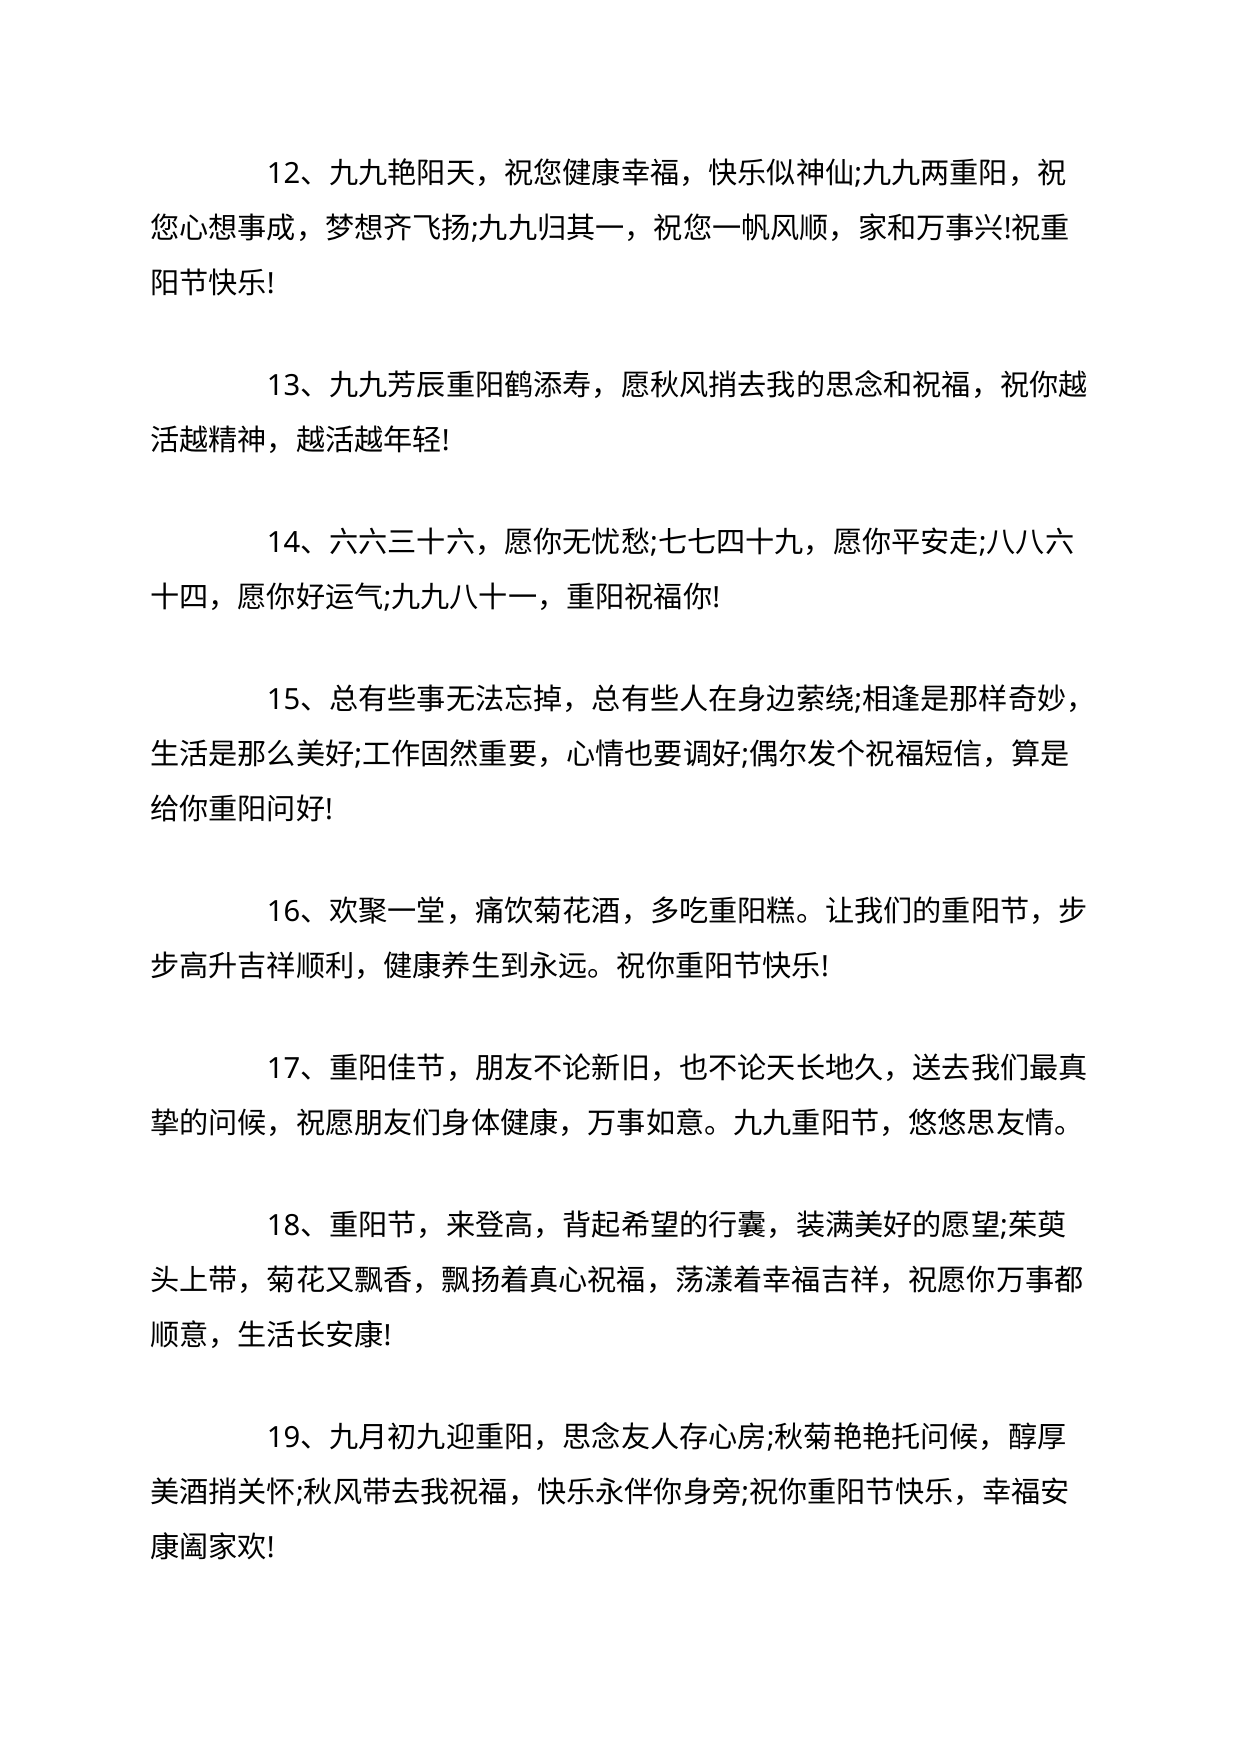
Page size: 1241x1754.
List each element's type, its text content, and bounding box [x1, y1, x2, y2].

text 14、六六三十六，愿你无忧愁;七七四十九，愿你平安走;八八六十四，愿你好运气;九九八十一，重阳祝福你! [150, 519, 1090, 616]
text 16、欢聚一堂，痛饮菊花酒，多吃重阳糕。让我们的重阳节，步步高升吉祥顺利，健康养生到永远。祝你重阳节快乐! [150, 888, 1090, 985]
text 15、总有些事无法忘掉，总有些人在身边萦绕;相逢是那样奇妙，生活是那么美好;工作固然重要，心情也要调好;偶尔发个祝福短信，算是给你重阳问好! [150, 676, 1090, 828]
text 18、重阳节，来登高，背起希望的行囊，装满美好的愿望;茱萸头上带，菊花又飘香，飘扬着真心祝福，荡漾着幸福吉祥，祝愿你万事都顺意，生活长安康! [150, 1202, 1090, 1354]
text 12、九九艳阳天，祝您健康幸福，快乐似神仙;九九两重阳，祝您心想事成，梦想齐飞扬;九九归其一，祝您一帆风顺，家和万事兴!祝重阳节快乐! [150, 150, 1090, 302]
text 19、九月初九迎重阳，思念友人存心房;秋菊艳艳托问候，醇厚美酒捎关怀;秋风带去我祝福，快乐永伴你身旁;祝你重阳节快乐，幸福安康阖家欢! [150, 1413, 1090, 1566]
text 13、九九芳辰重阳鹤添寿，愿秋风捎去我的思念和祝福，祝你越活越精神，越活越年轻! [150, 362, 1090, 459]
text 17、重阳佳节，朋友不论新旧，也不论天长地久，送去我们最真挚的问候，祝愿朋友们身体健康，万事如意。九九重阳节，悠悠思友情。 [150, 1045, 1090, 1142]
